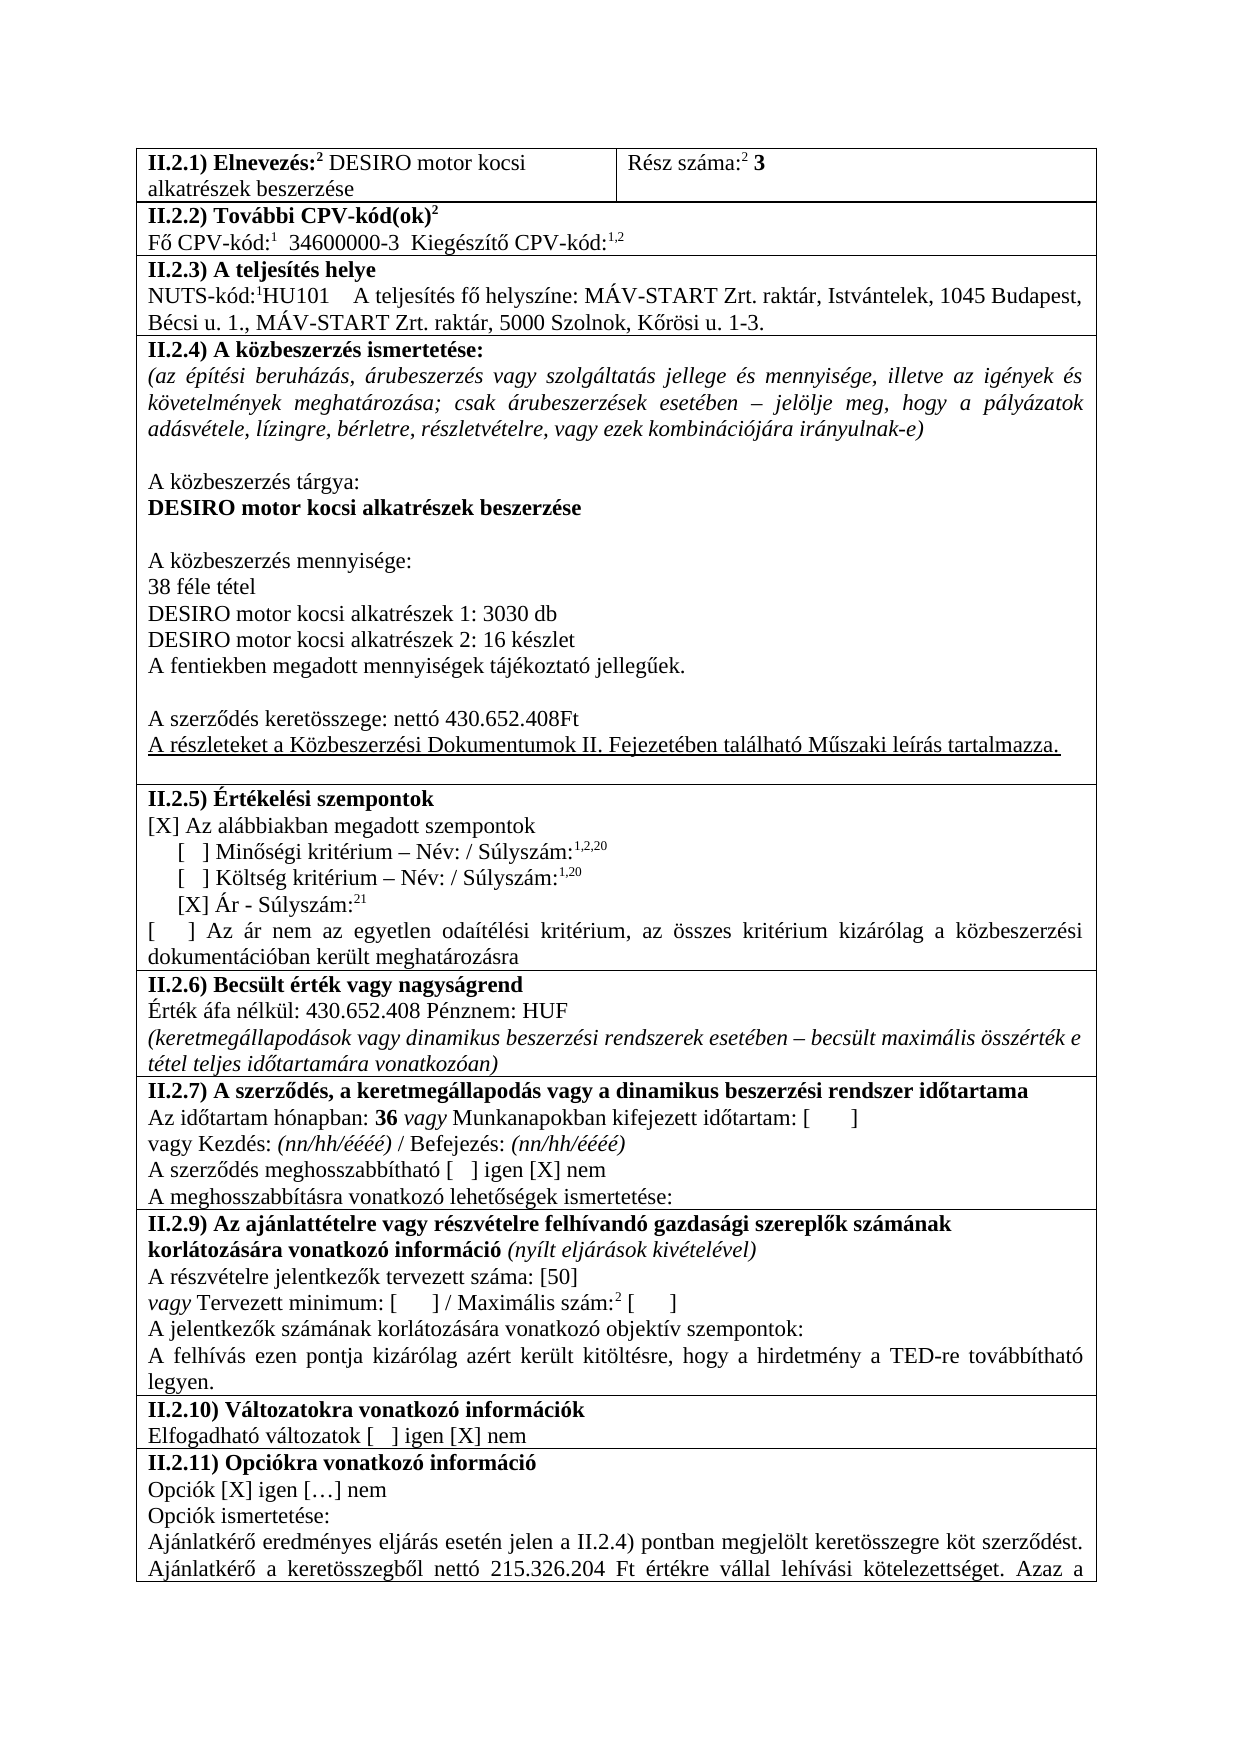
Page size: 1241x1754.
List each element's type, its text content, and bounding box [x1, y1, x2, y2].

table_cell II.2.7) A szerződés, a keretmegállapodás vagy a dinamikus beszerzési rendszer időtartama Az időtartam hónapban: 36 vagy Munkanapokban kifejezett időtartam: [ ] vagy Kezdés: (nn/hh/éééé) / Befejezés: (nn/hh/éééé) A szerződés meghosszabbítható [ ] igen [X] nem A meghosszabbításra vonatkozó lehetőségek ismertetése: [137, 1077, 1096, 1209]
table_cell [137, 1449, 1096, 1581]
table_cell II.2.3) A teljesítés helye NUTS-kód:1HU101 A teljesítés fő helyszíne: MÁV-START Zrt. raktár, Istvántelek, 1045 Budapest, Bécsi u. 1., MÁV-START Zrt. raktár, 5000 Szolnok, Kőrösi u. 1-3. [137, 256, 1096, 335]
table_cell II.2.4) A közbeszerzés ismertetése: (az építési beruházás, árubeszerzés vagy szolgáltatás jellege és mennyisége, illetve az igények és követelmények meghatározása; csak árubeszerzések esetében – jelölje meg, hogy a pályázatok adásvétele, lízingre, bérletre, részletvételre, vagy ezek kombinációjára irányulnak-e) A közbeszerzés tárgya: DESIRO motor kocsi alkatrészek beszerzése A közbeszerzés mennyisége: 38 féle tétel DESIRO motor kocsi alkatrészek 1: 3030 db DESIRO motor kocsi alkatrészek 2: 16 készlet A fentiekben megadott mennyiségek tájékoztató jellegűek. A szerződés keretösszege: nettó 430.652.408Ft A részleteket a Közbeszerzési Dokumentumok II. Fejezetében található Műszaki leírás tartalmazza. [137, 336, 1096, 784]
table_cell II.2.5) Értékelési szempontok [X] Az alábbiakban megadott szempontok [ ] Minőségi kritérium – Név: / Súlyszám:1,2,20 [ ] Költség kritérium – Név: / Súlyszám:1,20 [X] Ár - Súlyszám:21 [ ] Az ár nem az egyetlen odaítélési kritérium, az összes kritérium kizárólag a közbeszerzési dokumentációban került meghatározásra [137, 785, 1096, 970]
table_cell II.2.2) További CPV-kód(ok)2 Fő CPV-kód:1 34600000-3 Kiegészítő CPV-kód:1,2 [137, 203, 1096, 255]
table_header II.2.1) Elnevezés:2 DESIRO motor kocsi alkatrészek beszerzése [137, 149, 616, 201]
table_cell II.2.9) Az ajánlattételre vagy részvételre felhívandó gazdasági szereplők számának korlátozására vonatkozó információ (nyílt eljárások kivételével) A részvételre jelentkezők tervezett száma: [50] vagy Tervezett minimum: [ ] / Maximális szám:2 [ ] A jelentkezők számának korlátozására vonatkozó objektív szempontok: A felhívás ezen pontja kizárólag azért került kitöltésre, hogy a hirdetmény a TED-re továbbítható legyen. [137, 1210, 1096, 1394]
table_cell II.2.6) Becsült érték vagy nagyságrend Érték áfa nélkül: 430.652.408 Pénznem: HUF (keretmegállapodások vagy dinamikus beszerzési rendszerek esetében – becsült maximális összérték e tétel teljes időtartamára vonatkozóan) [137, 971, 1096, 1076]
table_cell II.2.10) Változatokra vonatkozó információk Elfogadható változatok [ ] igen [X] nem [137, 1396, 1096, 1448]
table_header Rész száma:2 3 [617, 149, 1096, 201]
